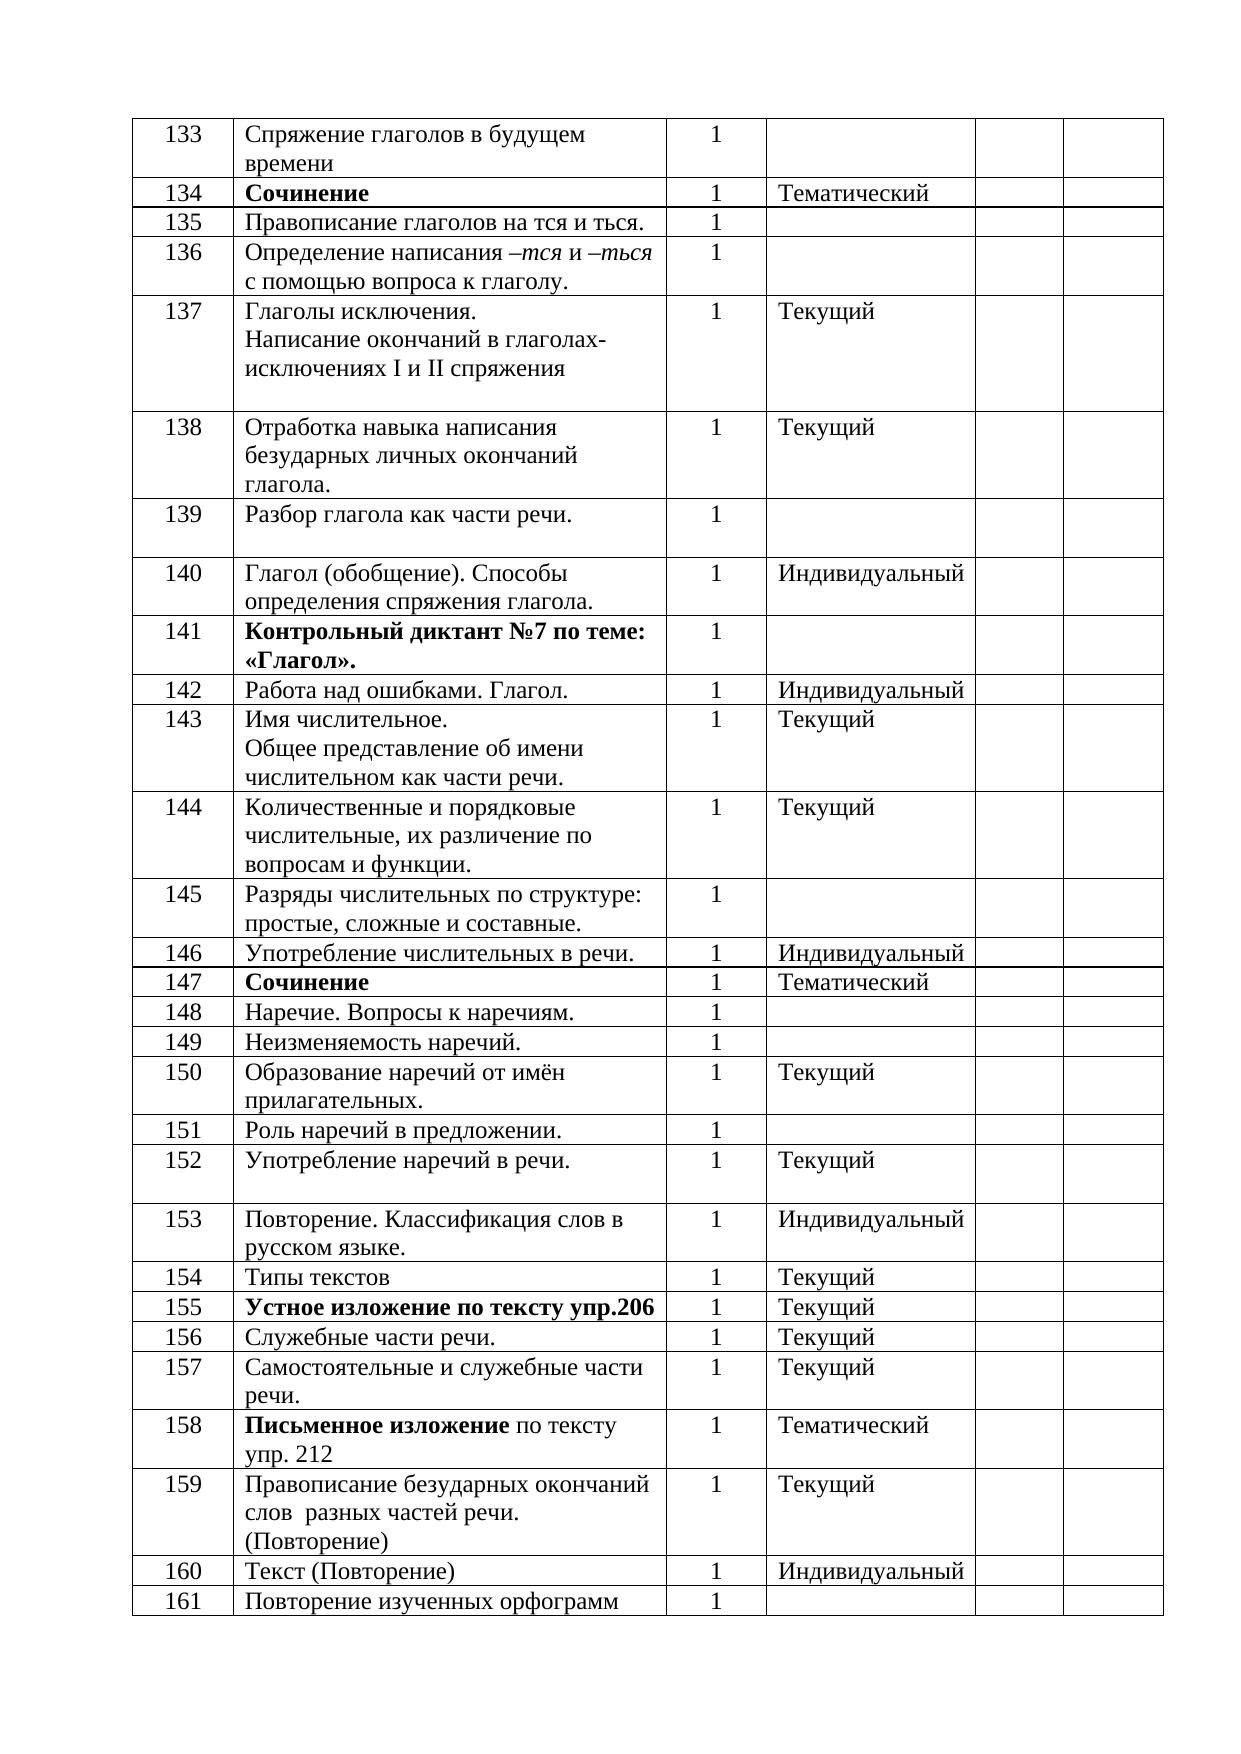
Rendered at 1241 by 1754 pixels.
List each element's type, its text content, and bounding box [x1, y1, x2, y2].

table_cell [976, 879, 1063, 937]
table_cell Глаголы исключения. Написание окончаний в глаголах-исключениях I и II спряжения [234, 296, 666, 411]
table_cell Индивидуальный [767, 558, 975, 615]
table_cell [1064, 968, 1163, 996]
table_cell Употребление наречий в речи. [234, 1145, 666, 1203]
table_cell [1064, 1322, 1163, 1351]
table_cell 138 [133, 412, 233, 498]
table_cell [1064, 1292, 1163, 1321]
table_cell [1064, 997, 1163, 1026]
table_cell Отработка навыка написания безударных личных окончаний глагола. [234, 412, 666, 498]
table_cell [1064, 119, 1163, 177]
table_cell Повторение изученных орфограмм [234, 1586, 666, 1614]
table_cell 1 [667, 879, 766, 937]
table_cell 150 [133, 1057, 233, 1114]
table_cell [976, 1352, 1063, 1409]
table_cell [767, 1586, 975, 1614]
table_cell [1064, 499, 1163, 557]
table_cell 153 [133, 1204, 233, 1261]
table_cell 1 [667, 296, 766, 411]
table_cell Текущий [767, 1292, 975, 1321]
table_cell [976, 412, 1063, 498]
table_cell 140 [133, 558, 233, 615]
table_cell Употребление числительных в речи. [234, 938, 666, 966]
table_cell 161 [133, 1586, 233, 1614]
table_cell 1 [667, 1556, 766, 1585]
table_cell [976, 1057, 1063, 1114]
table_cell [976, 938, 1063, 966]
table_cell 1 [667, 208, 766, 236]
table_cell [1064, 178, 1163, 206]
table_cell [976, 1586, 1063, 1614]
table_cell Повторение. Классификация слов в русском языке. [234, 1204, 666, 1261]
table_cell [976, 792, 1063, 878]
table_cell 1 [667, 938, 766, 966]
table_cell Письменное изложение по тексту упр. 212 [234, 1410, 666, 1468]
table_cell 1 [667, 119, 766, 177]
table_cell 155 [133, 1292, 233, 1321]
table_cell [767, 997, 975, 1026]
table_cell [976, 296, 1063, 411]
table_cell 1 [667, 1115, 766, 1144]
table_cell [1064, 208, 1163, 236]
table_cell 1 [667, 499, 766, 557]
table_cell [1064, 792, 1163, 878]
table_cell [1064, 237, 1163, 295]
table_cell 1 [667, 1322, 766, 1351]
table_cell [1064, 412, 1163, 498]
table_cell 1 [667, 1027, 766, 1056]
table_cell [976, 968, 1063, 996]
table_cell 160 [133, 1556, 233, 1585]
table_cell 1 [667, 1057, 766, 1114]
table_cell Текущий [767, 412, 975, 498]
table_cell Индивидуальный [767, 1204, 975, 1261]
table_cell [976, 1292, 1063, 1321]
table_cell 145 [133, 879, 233, 937]
table_cell 133 [133, 119, 233, 177]
table_cell [1064, 1115, 1163, 1144]
table_cell 1 [667, 1352, 766, 1409]
table_cell Текущий [767, 1469, 975, 1555]
table_cell Устное изложение по тексту упр.206 [234, 1292, 666, 1321]
table_cell Текущий [767, 296, 975, 411]
table_cell [976, 675, 1063, 703]
table_cell [976, 558, 1063, 615]
table_cell Работа над ошибками. Глагол. [234, 675, 666, 703]
table_cell Текущий [767, 1145, 975, 1203]
table_cell Индивидуальный [767, 1556, 975, 1585]
table_cell [976, 1262, 1063, 1291]
table_cell Текущий [767, 705, 975, 791]
table_cell [1064, 1586, 1163, 1614]
table_cell [1064, 705, 1163, 791]
table_cell 1 [667, 997, 766, 1026]
table_cell Текущий [767, 1322, 975, 1351]
table_cell Правописание глаголов на тся и ться. [234, 208, 666, 236]
table_cell [976, 237, 1063, 295]
table_cell [976, 1027, 1063, 1056]
table_cell 1 [667, 968, 766, 996]
table_cell 1 [667, 705, 766, 791]
table_cell [976, 208, 1063, 236]
table_cell 152 [133, 1145, 233, 1203]
table_cell 1 [667, 1204, 766, 1261]
table_cell Контрольный диктант №7 по теме: «Глагол». [234, 616, 666, 674]
table_cell [1064, 1027, 1163, 1056]
table_cell Разряды числительных по структуре: простые, сложные и составные. [234, 879, 666, 937]
table_cell 149 [133, 1027, 233, 1056]
table_cell [1064, 558, 1163, 615]
table_cell [1064, 1204, 1163, 1261]
table_cell [767, 208, 975, 236]
table_cell Служебные части речи. [234, 1322, 666, 1351]
table_cell 142 [133, 675, 233, 703]
table_cell Сочинение [234, 178, 666, 206]
table_cell [767, 1027, 975, 1056]
table_cell 1 [667, 558, 766, 615]
table_cell Определение написания –тся и –ться с помощью вопроса к глаголу. [234, 237, 666, 295]
table_cell [976, 1556, 1063, 1585]
table_cell [1064, 1057, 1163, 1114]
table_cell Образование наречий от имён прилагательных. [234, 1057, 666, 1114]
table_cell [1064, 879, 1163, 937]
table_cell [976, 1410, 1063, 1468]
table_cell 1 [667, 675, 766, 703]
table_cell 154 [133, 1262, 233, 1291]
table_cell 135 [133, 208, 233, 236]
table_cell 1 [667, 412, 766, 498]
table_cell 159 [133, 1469, 233, 1555]
table_cell [1064, 616, 1163, 674]
table_cell 144 [133, 792, 233, 878]
table_cell [1064, 675, 1163, 703]
table_cell [976, 616, 1063, 674]
table_cell [767, 1115, 975, 1144]
table_cell Тематический [767, 178, 975, 206]
table_cell [767, 237, 975, 295]
table_cell [1064, 1145, 1163, 1203]
table_cell Самостоятельные и служебные части речи. [234, 1352, 666, 1409]
table_cell 1 [667, 237, 766, 295]
table_cell [767, 879, 975, 937]
table_cell Спряжение глаголов в будущем времени [234, 119, 666, 177]
table_cell [1064, 1410, 1163, 1468]
table_cell 151 [133, 1115, 233, 1144]
table_cell 1 [667, 1262, 766, 1291]
table_cell Количественные и порядковые числительные, их различение по вопросам и функции. [234, 792, 666, 878]
table_cell [767, 616, 975, 674]
table_cell Индивидуальный [767, 938, 975, 966]
table_cell 1 [667, 178, 766, 206]
table_cell 141 [133, 616, 233, 674]
table_cell Текущий [767, 1262, 975, 1291]
table_cell 1 [667, 792, 766, 878]
table_cell 148 [133, 997, 233, 1026]
table_cell [976, 1322, 1063, 1351]
table_cell [976, 178, 1063, 206]
table_cell Имя числительное. Общее представление об имени числительном как части речи. [234, 705, 666, 791]
table_cell [1064, 1352, 1163, 1409]
table_cell 158 [133, 1410, 233, 1468]
table_cell Типы текстов [234, 1262, 666, 1291]
table_cell 156 [133, 1322, 233, 1351]
table_cell Тематический [767, 968, 975, 996]
table_cell [976, 119, 1063, 177]
table_cell Текст (Повторение) [234, 1556, 666, 1585]
table_cell Текущий [767, 1352, 975, 1409]
table_cell 1 [667, 1469, 766, 1555]
table_cell 139 [133, 499, 233, 557]
table_cell 157 [133, 1352, 233, 1409]
table_cell [976, 705, 1063, 791]
table_cell 147 [133, 968, 233, 996]
table_cell [1064, 1469, 1163, 1555]
table_cell Текущий [767, 1057, 975, 1114]
table_cell Индивидуальный [767, 675, 975, 703]
table_cell Тематический [767, 1410, 975, 1468]
table_cell 1 [667, 616, 766, 674]
table_cell [976, 997, 1063, 1026]
table_cell Разбор глагола как части речи. [234, 499, 666, 557]
table_cell [1064, 296, 1163, 411]
table_cell Глагол (обобщение). Способы определения спряжения глагола. [234, 558, 666, 615]
table_cell Роль наречий в предложении. [234, 1115, 666, 1144]
table_cell [976, 1115, 1063, 1144]
table_cell 1 [667, 1145, 766, 1203]
table_cell Неизменяемость наречий. [234, 1027, 666, 1056]
table_cell 134 [133, 178, 233, 206]
table_cell 146 [133, 938, 233, 966]
table_cell 1 [667, 1586, 766, 1614]
table_cell Правописание безударных окончаний слов разных частей речи.(Повторение) [234, 1469, 666, 1555]
table_cell 1 [667, 1292, 766, 1321]
table_cell [767, 119, 975, 177]
table_cell [1064, 1262, 1163, 1291]
table_cell [976, 1469, 1063, 1555]
table_cell 143 [133, 705, 233, 791]
table_cell [976, 1145, 1063, 1203]
table_cell Наречие. Вопросы к наречиям. [234, 997, 666, 1026]
table_cell 136 [133, 237, 233, 295]
table_cell [976, 1204, 1063, 1261]
table_cell 137 [133, 296, 233, 411]
table_cell [767, 499, 975, 557]
table_cell Сочинение [234, 968, 666, 996]
table_cell [1064, 1556, 1163, 1585]
table_cell [1064, 938, 1163, 966]
table_cell Текущий [767, 792, 975, 878]
table_cell [976, 499, 1063, 557]
table_cell 1 [667, 1410, 766, 1468]
